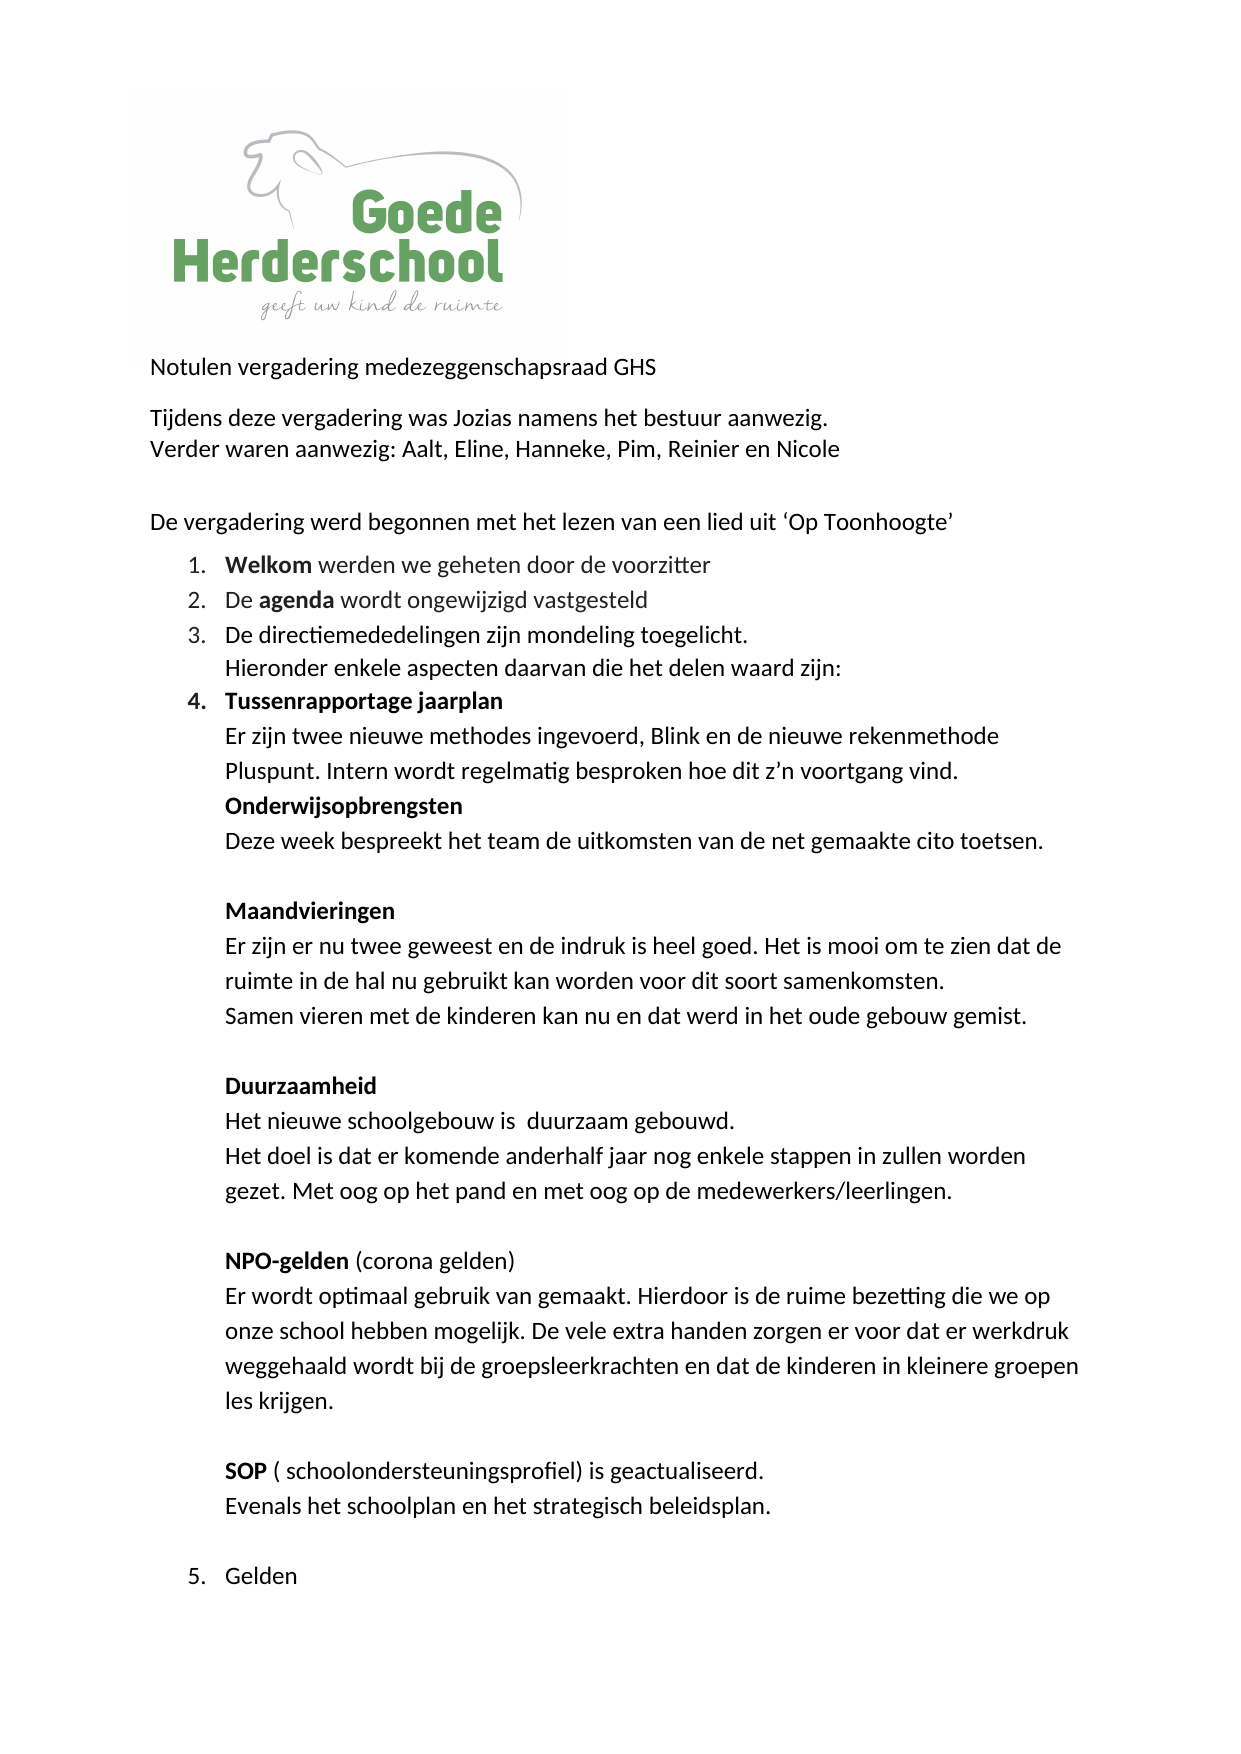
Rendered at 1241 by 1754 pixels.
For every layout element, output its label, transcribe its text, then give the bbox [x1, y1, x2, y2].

list Welkom werden we geheten door de voorzitter [187, 549, 1090, 580]
text NPO-gelden (corona gelden) Er wordt optimaal gebruik van gemaakt. Hierdoor is de ruime bezetting die we op onze school hebben mogelijk. De vele extra handen zorgen er voor dat er werkdruk weggehaald wordt bij de groepsleerkrachten en dat de kinderen in kleinere groepen les krijgen. [225, 1245, 1090, 1416]
list Tussenrapportage jaarplan [187, 685, 1090, 716]
text Maandvieringen Er zijn er nu twee geweest en de indruk is heel goed. Het is mooi om te zien dat de ruimte in de hal nu gebruikt kan worden voor dit soort samenkomsten. Samen vieren met de kinderen kan nu en dat werd in het oude gebouw gemist. [225, 895, 1090, 1031]
text Notulen vergadering medezeggenschapsraad GHS [150, 351, 1090, 382]
text Onderwijsopbrengsten Deze week bespreekt het team de uitkomsten van de net gemaakte cito toetsen. [225, 790, 1090, 856]
list De agenda wordt ongewijzigd vastgesteld [187, 584, 1090, 615]
text Duurzaamheid Het nieuwe schoolgebouw is duurzaam gebouwd. Het doel is dat er komende anderhalf jaar nog enkele stappen in zullen worden gezet. Met oog op het pand en met oog op de medewerkers/leerlingen. [225, 1070, 1090, 1206]
text Er zijn twee nieuwe methodes ingevoerd, Blink en de nieuwe rekenmethode Pluspunt. Intern wordt regelmatig besproken hoe dit z’n voortgang vind. [225, 720, 1090, 786]
text SOP ( schoolondersteuningsprofiel) is geactualiseerd. [225, 1455, 1090, 1486]
picture [131, 89, 564, 363]
text Tijdens deze vergadering was Jozias namens het bestuur aanwezig. Verder waren aanwezig: Aalt, Eline, Hanneke, Pim, Reinier en Nicole [150, 402, 1090, 463]
text De vergadering werd begonnen met het lezen van een lied uit ‘Op Toonhoogte’ [150, 507, 1090, 537]
text Evenals het schoolplan en het strategisch beleidsplan. [150, 1490, 1090, 1521]
list De directiemededelingen zijn mondeling toegelicht. Hieronder enkele aspecten daarvan die het delen waard zijn: [187, 619, 1090, 683]
list Gelden [187, 1560, 1090, 1591]
